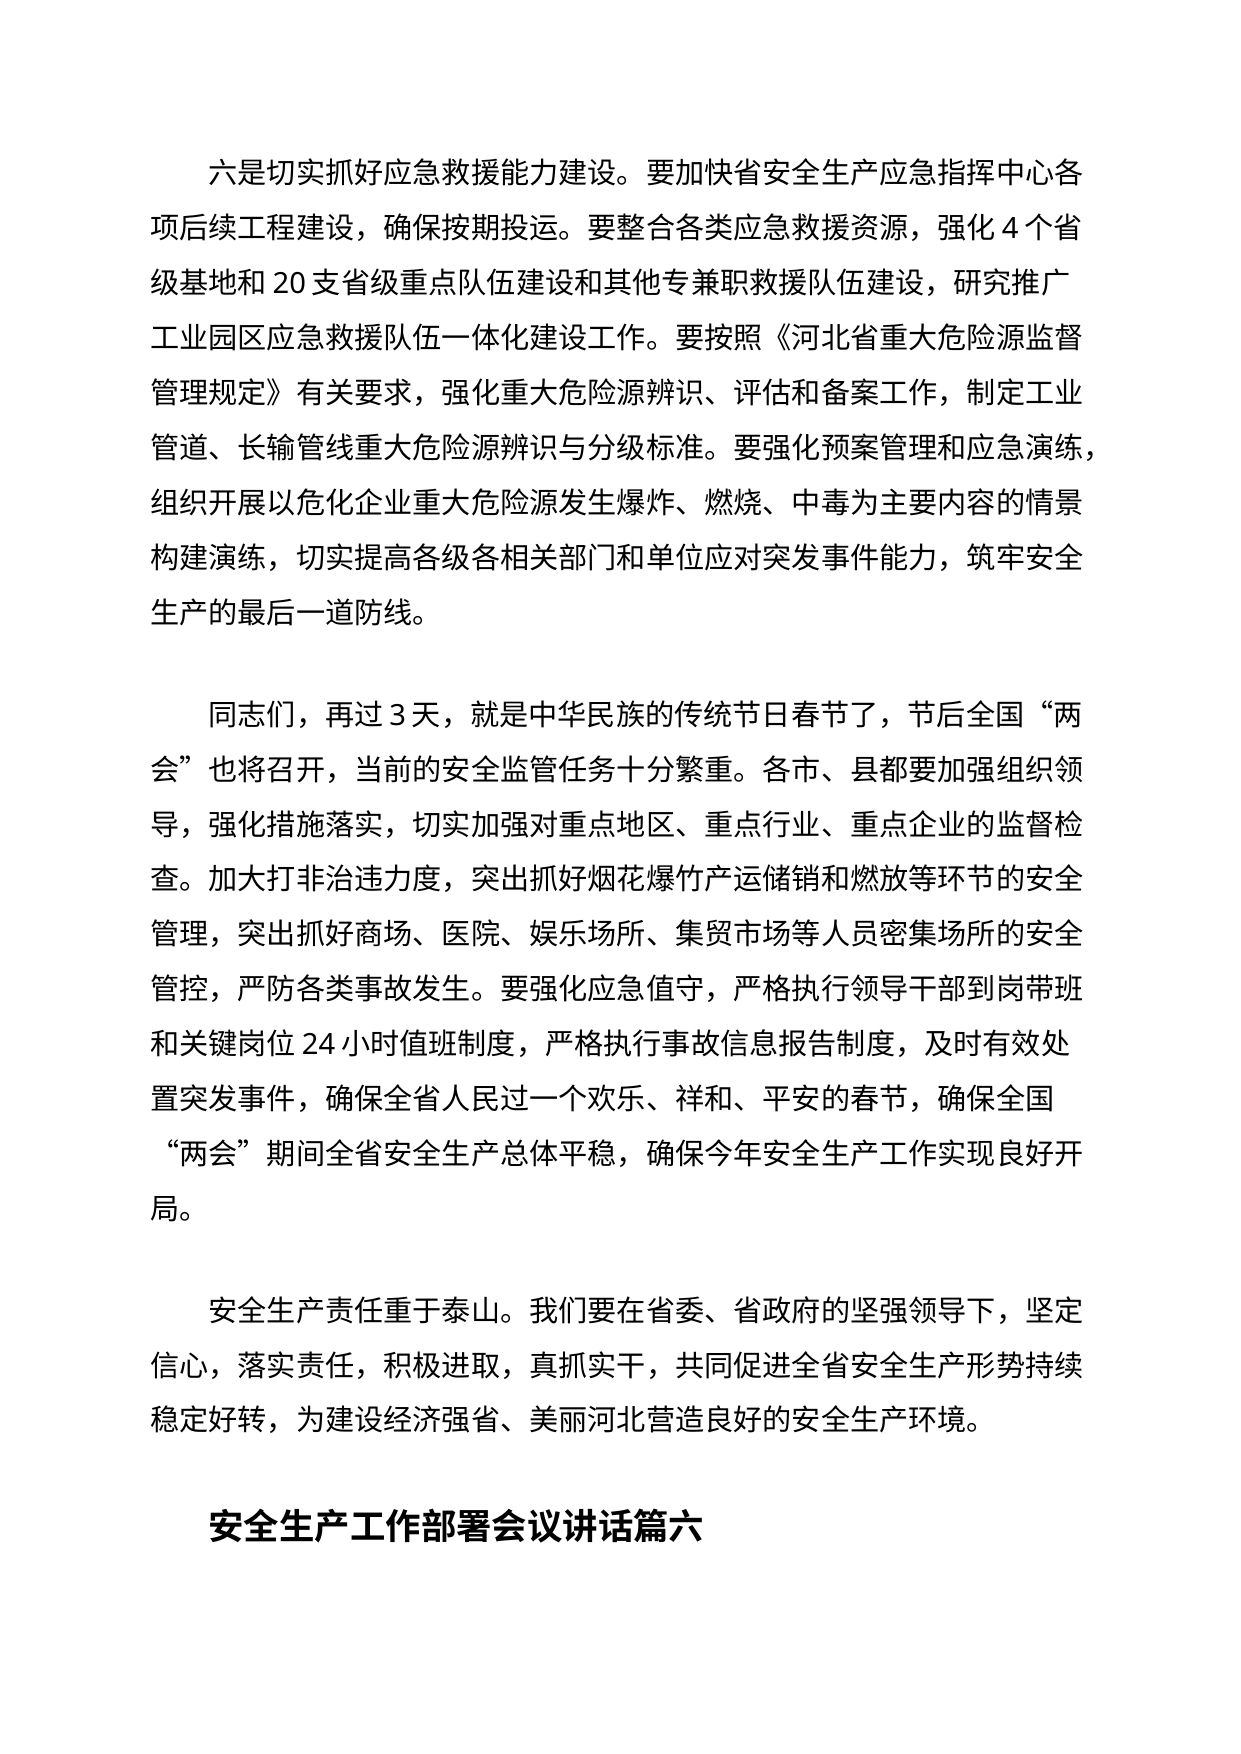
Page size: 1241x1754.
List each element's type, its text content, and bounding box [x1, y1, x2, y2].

text 安全生产责任重于泰山。我们要在省委、省政府的坚强领导下，坚定信心，落实责任，积极进取，真抓实干，共同促进全省安全生产形势持续稳定好转，为建设经济强省、美丽河北营造良好的安全生产环境。 [150, 1287, 1090, 1439]
text 六是切实抓好应急救援能力建设。要加快省安全生产应急指挥中心各项后续工程建设，确保按期投运。要整合各类应急救援资源，强化4个省级基地和20支省级重点队伍建设和其他专兼职救援队伍建设，研究推广工业园区应急救援队伍一体化建设工作。要按照《河北省重大危险源监督管理规定》有关要求，强化重大危险源辨识、评估和备案工作，制定工业管道、长输管线重大危险源辨识与分级标准。要强化预案管理和应急演练，组织开展以危化企业重大危险源发生爆炸、燃烧、中毒为主要内容的情景构建演练，切实提高各级各相关部门和单位应对突发事件能力，筑牢安全生产的最后一道防线。 [150, 150, 1090, 632]
text 同志们，再过3天，就是中华民族的传统节日春节了，节后全国“两会”也将召开，当前的安全监管任务十分繁重。各市、县都要加强组织领导，强化措施落实，切实加强对重点地区、重点行业、重点企业的监督检查。加大打非治违力度，突出抓好烟花爆竹产运储销和燃放等环节的安全管理，突出抓好商场、医院、娱乐场所、集贸市场等人员密集场所的安全管控，严防各类事故发生。要强化应急值守，严格执行领导干部到岗带班和关键岗位24小时值班制度，严格执行事故信息报告制度，及时有效处置突发事件，确保全省人民过一个欢乐、祥和、平安的春节，确保全国“两会”期间全省安全生产总体平稳，确保今年安全生产工作实现良好开局。 [150, 691, 1090, 1228]
text 安全生产工作部署会议讲话篇六 [150, 1499, 1090, 1550]
